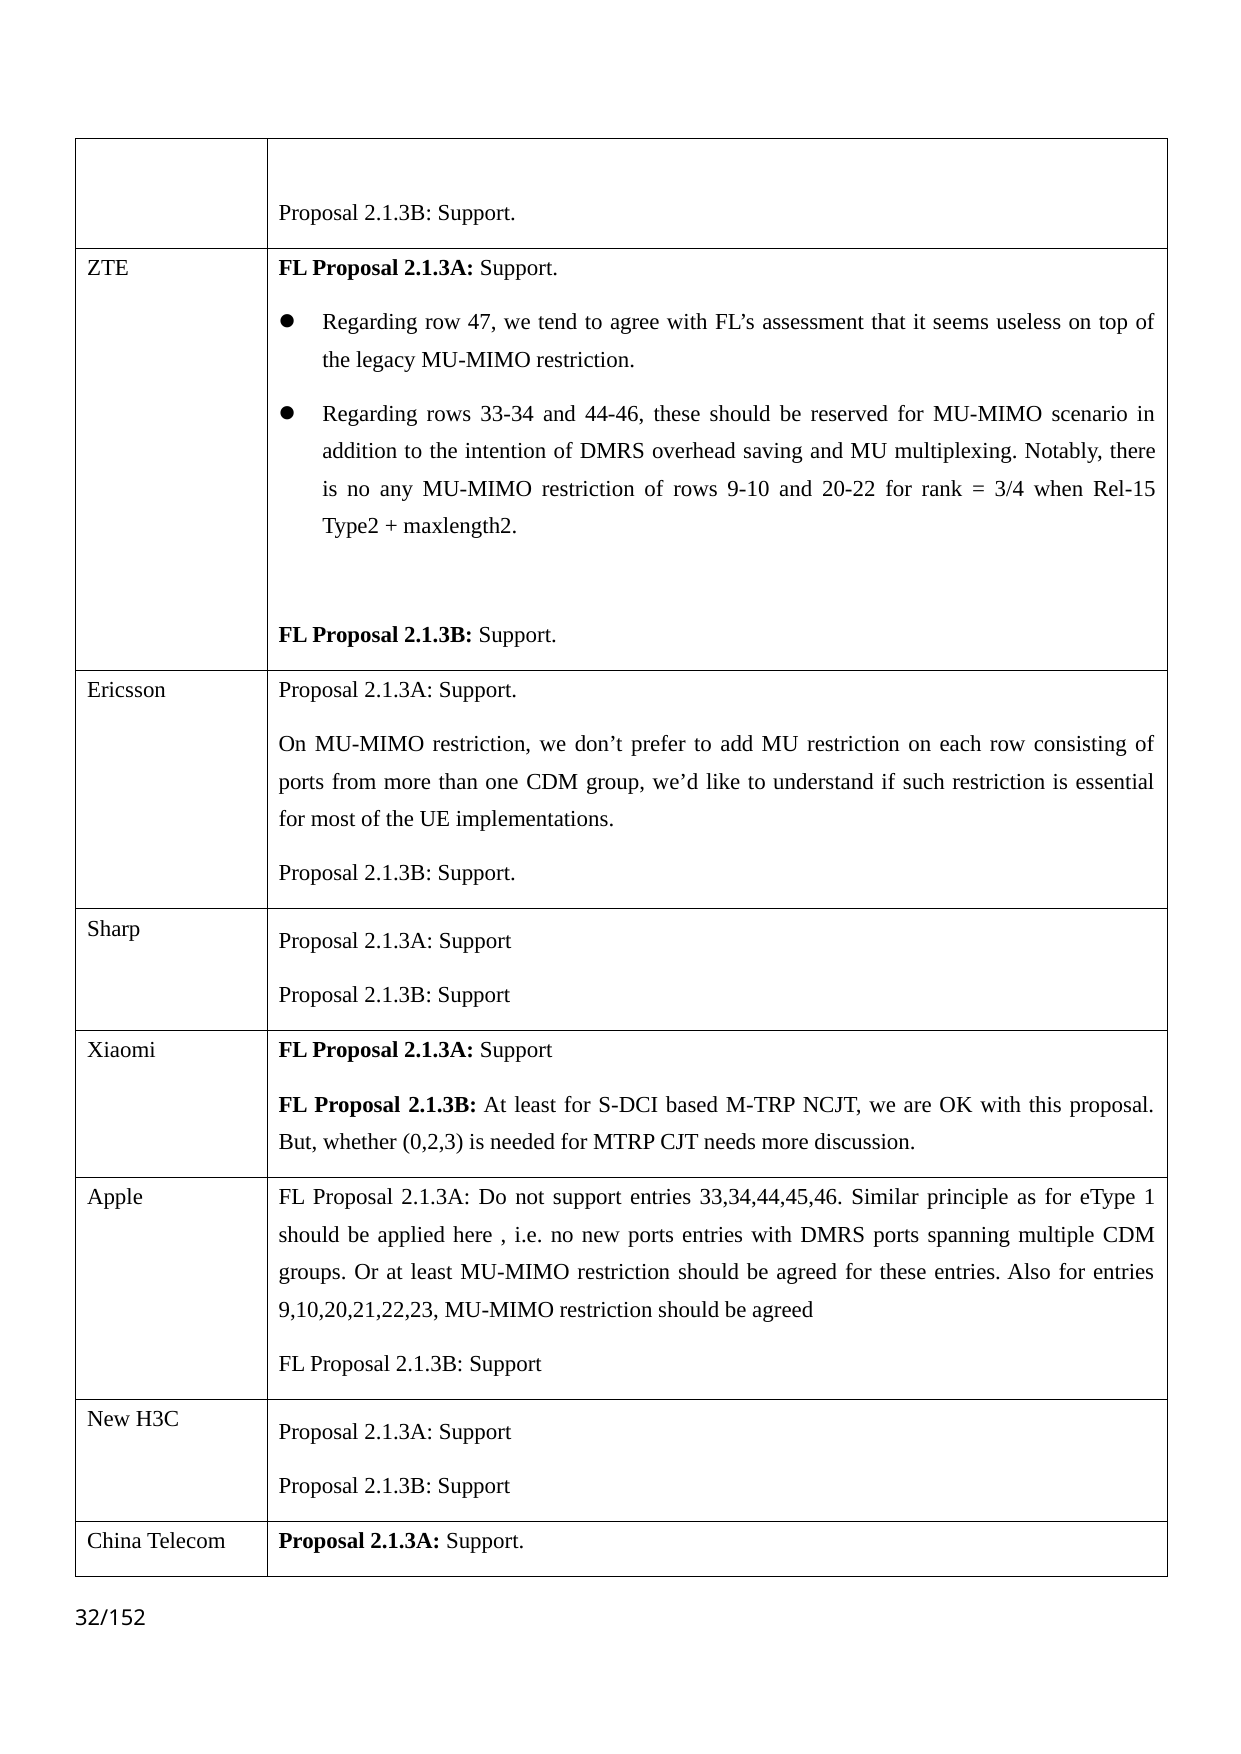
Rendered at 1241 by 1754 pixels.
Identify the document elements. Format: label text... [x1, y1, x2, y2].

table_cell FL Proposal 2.1.3A: Support. Regarding row 47, we tend to agree with FL’s assessment that it seems useless on top of the legacy MU-MIMO restriction. Regarding rows 33-34 and 44-46, these should be reserved for MU-MIMO scenario in addition to the intention of DMRS overhead saving and MU multiplexing. Notably, there is no any MU-MIMO restriction of rows 9-10 and 20-22 for rank = 3/4 when Rel-15 Type2 + maxlength2. FL Proposal 2.1.3B: Support. [268, 249, 1167, 669]
table_cell QC [76, 139, 267, 248]
table_cell Proposal 2.1.3A: Support. On MU-MIMO restriction, we don’t prefer to add MU restriction on each row consisting of ports from more than one CDM group, we’d like to understand if such restriction is essential for most of the UE implementations. Proposal 2.1.3B: Support. [268, 671, 1167, 908]
table_cell Apple [76, 1178, 267, 1399]
table_cell Proposal 2.1.3A: Support Proposal 2.1.3B: Support [268, 909, 1167, 1030]
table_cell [268, 1522, 1167, 1576]
table_cell Sharp [76, 909, 267, 1030]
table_cell Ericsson [76, 671, 267, 908]
table_cell Proposal 2.1.3A: Support Proposal 2.1.3B: Support [268, 1400, 1167, 1521]
table_cell China Telecom [76, 1522, 267, 1576]
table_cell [268, 139, 1167, 248]
table_cell ZTE [76, 249, 267, 669]
table_cell FL Proposal 2.1.3A: Do not support entries 33,34,44,45,46. Similar principle as for eType 1 should be applied here , i.e. no new ports entries with DMRS ports spanning multiple CDM groups. Or at least MU-MIMO restriction should be agreed for these entries. Also for entries 9,10,20,21,22,23, MU-MIMO restriction should be agreed FL Proposal 2.1.3B: Support [268, 1178, 1167, 1399]
table_cell FL Proposal 2.1.3A: Support FL Proposal 2.1.3B: At least for S-DCI based M-TRP NCJT, we are OK with this proposal. But, whether (0,2,3) is needed for MTRP CJT needs more discussion. [268, 1031, 1167, 1177]
table_cell Xiaomi [76, 1031, 267, 1177]
table_cell New H3C [76, 1400, 267, 1521]
